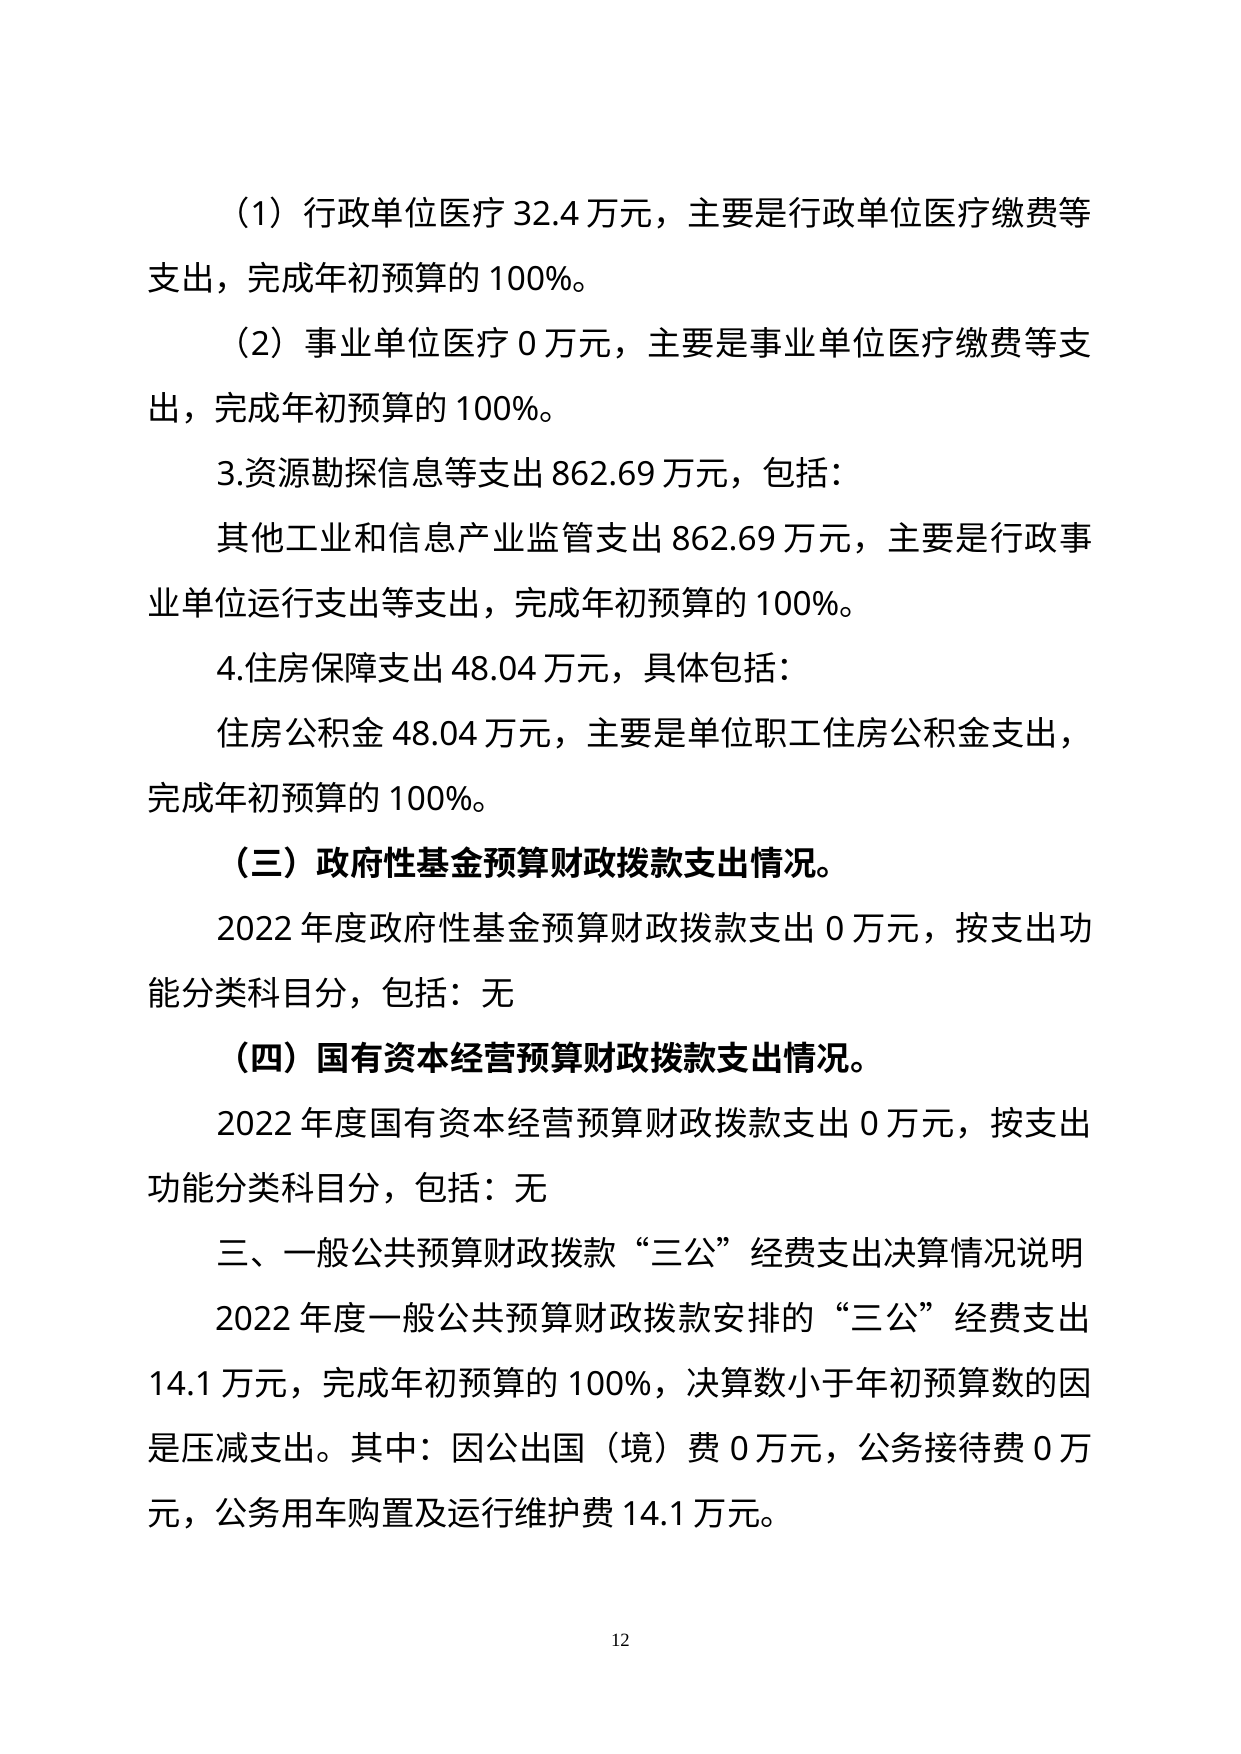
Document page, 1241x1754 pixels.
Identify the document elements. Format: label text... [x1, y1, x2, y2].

text （三）政府性基金预算财政拨款支出情况。 [148, 828, 1093, 893]
text 三、一般公共预算财政拨款“三公”经费支出决算情况说明 [148, 1218, 1093, 1283]
text （1）行政单位医疗32.4万元，主要是行政单位医疗缴费等支出，完成年初预算的100%。 [148, 178, 1093, 308]
text 住房公积金48.04万元，主要是单位职工住房公积金支出，完成年初预算的100%。 [148, 698, 1093, 828]
text （2）事业单位医疗0万元，主要是事业单位医疗缴费等支出，完成年初预算的100%。 [148, 308, 1093, 438]
text 2022年度政府性基金预算财政拨款支出0万元，按支出功能分类科目分，包括：无 [148, 893, 1093, 1023]
text 3.资源勘探信息等支出862.69万元，包括： [148, 438, 1093, 503]
text 2022年度一般公共预算财政拨款安排的“三公”经费支出14.1万元，完成年初预算的100%，决算数小于年初预算数的因是压减支出。其中：因公出国（境）费0万元，公务接待费0万元，公务用车购置及运行维护费14.1万元。 [148, 1283, 1093, 1543]
text 4.住房保障支出48.04万元，具体包括： [148, 633, 1093, 698]
text （四）国有资本经营预算财政拨款支出情况。 [148, 1023, 1093, 1088]
text 其他工业和信息产业监管支出862.69万元，主要是行政事业单位运行支出等支出，完成年初预算的100%。 [148, 503, 1093, 633]
text 2022年度国有资本经营预算财政拨款支出0万元，按支出功能分类科目分，包括：无 [148, 1088, 1093, 1218]
